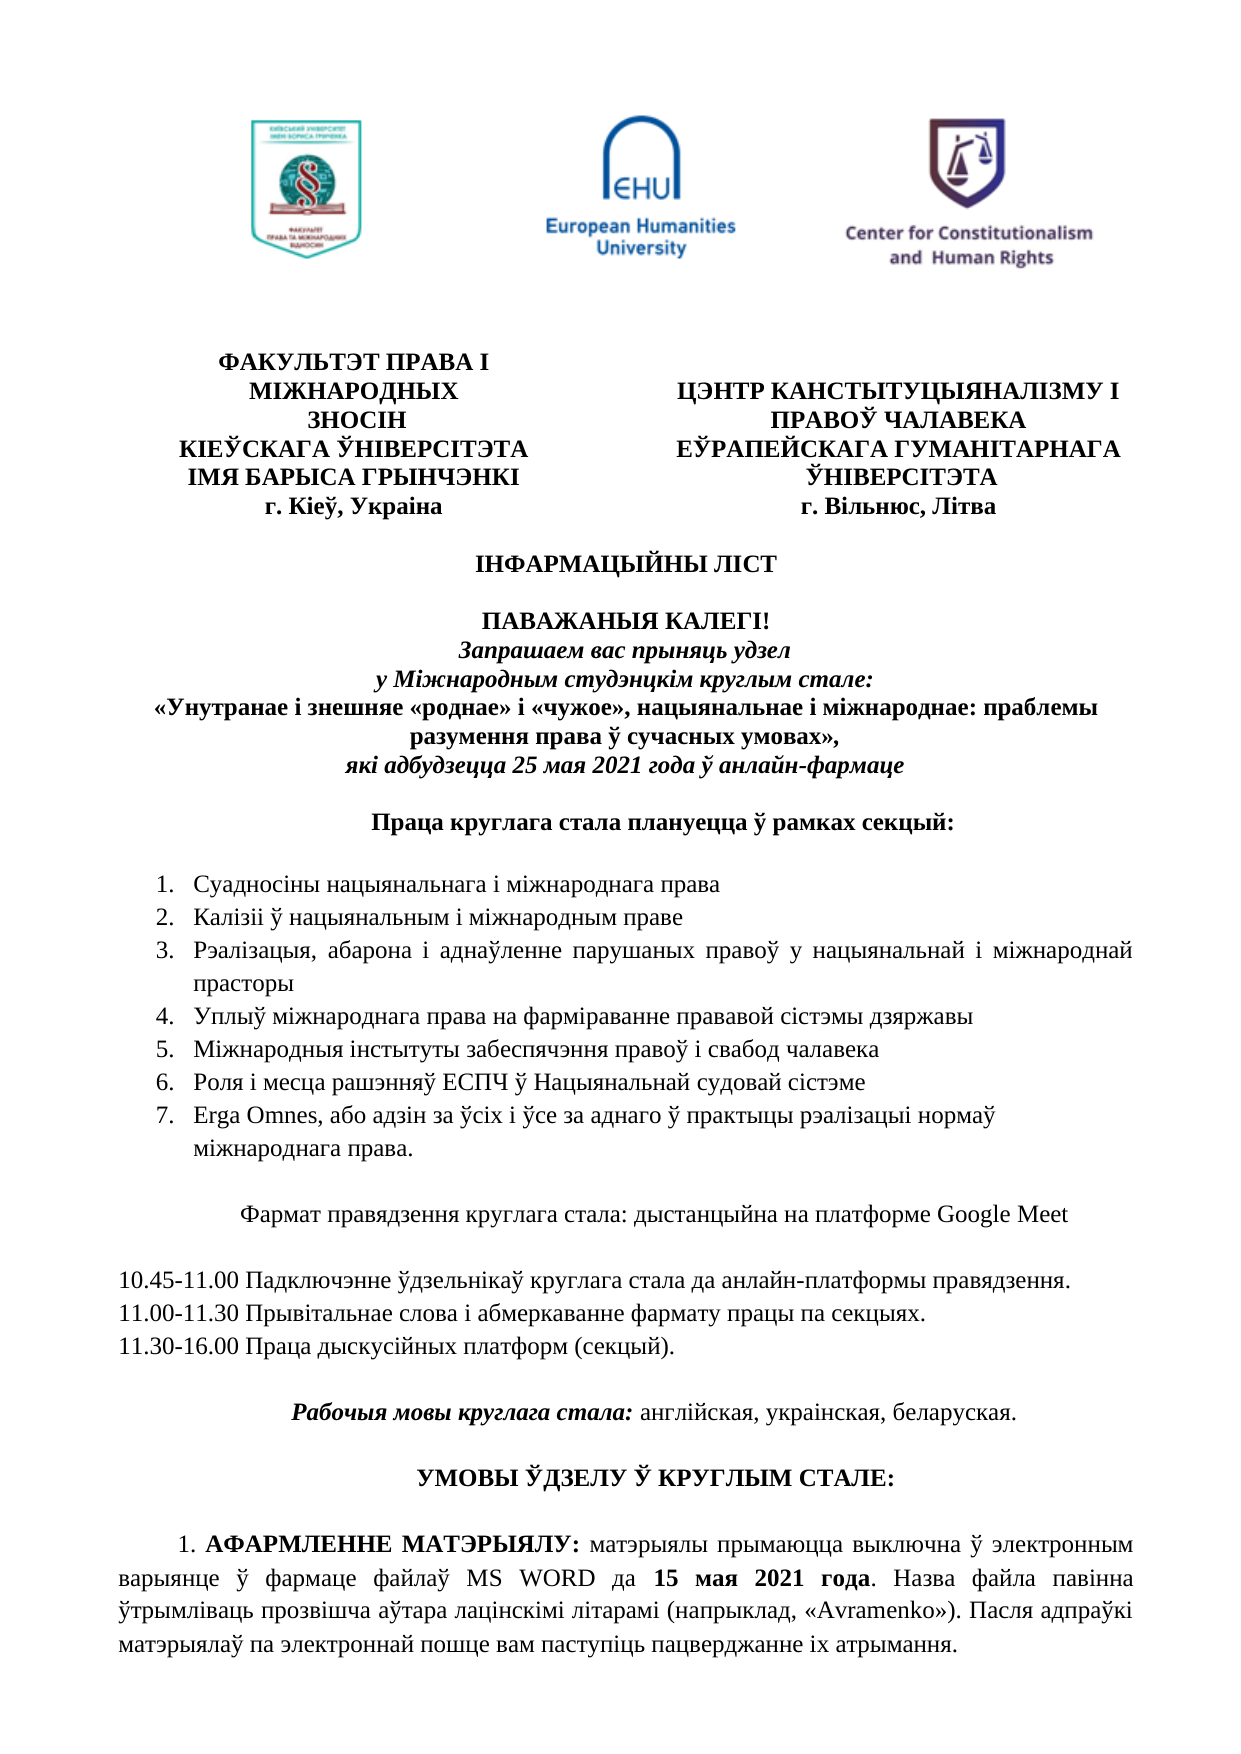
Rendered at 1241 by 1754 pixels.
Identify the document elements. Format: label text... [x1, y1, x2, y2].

text ІНФАРМАЦЫЙНЫ ЛIСТ [118, 549, 1134, 577]
text 11.30-16.00 Праца дыскусійных платформ (секцый). [118, 1331, 1134, 1360]
list Роля і месца рашэнняў ЕСПЧ ў Нацыянальнай судовай сістэме [156, 1067, 1134, 1096]
list Erga Omnes, або адзін за ўсіх і ўсе за аднаго ў практыцы рэалізацыі нормаў міжнароднага права. [156, 1100, 1134, 1162]
list Рэалізацыя, абарона і аднаўленне парушаных правоў у нацыянальнай і міжнароднай прасторы [156, 935, 1134, 997]
text Запрашаем вас прыняць удзел [118, 635, 1134, 664]
list Міжнародныя інстытуты забеспячэння правоў і свабод чалавека [156, 1034, 1134, 1063]
text 11.00-11.30 Прывітальнае слова і абмеркаванне фармату працы па секцыях. [118, 1298, 1134, 1327]
text УМОВЫ ЎДЗЕЛУ Ў КРУГЛЫМ СТАЛЕ: [118, 1463, 1134, 1492]
text ЦЭНТР КАНСТЫТУЦЫЯНАЛІЗМУ І ПРАВОЎ ЧАЛАВЕКА [663, 376, 1134, 434]
text 10.45-11.00 Падключэнне ўдзельнікаў круглага стала да анлайн-платформы правядзення. [118, 1265, 1134, 1294]
text г. Кіеў, Украіна [118, 491, 589, 520]
text Праца круглага стала плануецца ў рамках секцый: [118, 807, 1134, 836]
picture [3, 0, 1241, 305]
text ІМЯ БАРЫСА ГРЫНЧЭНКІ [118, 462, 589, 491]
text 1. АФАРМЛЕННЕ МАТЭРЫЯЛУ: матэрыялы прымаюцца выключна ў электронным варыянце ў фармаце файлаў MS WORD да 15 мая 2021 года. Назва файла павінна ўтрымліваць прозвішча аўтара лацінскімі літарамі (напрыклад, «Avramenko»). Пасля адпраўкі матэрыялаў па электроннай пошце вам паступіць пацверджанне іх атрымання. [118, 1529, 1134, 1657]
text «Унутранае і знешняе «роднае» і «чужое», нацыянальнае і міжнароднае: праблемы разумення права ў сучасных умовах», [118, 692, 1134, 750]
list Суадносіны нацыянальнага і міжнароднага права [156, 869, 1134, 898]
text ФАКУЛЬТЭТ ПРАВА I МIЖНАРОДНЫХ [118, 347, 589, 405]
text у Міжнародным студэнцкім круглым стале: [118, 664, 1134, 692]
text Рабочыя мовы круглага стала: англійская, украінская, беларуская. [118, 1397, 1134, 1426]
text ЗНОСIН [118, 405, 589, 434]
text г. Вільнюс, Літва [663, 491, 1134, 520]
text Фармат правядзення круглага стала: дыстанцыйна на платформе Google Meet [118, 1199, 1134, 1228]
text які адбудзецца 25 мая 2021 года ў анлайн-фармаце [798, 750, 1134, 779]
text КІЕЎСКАГА ЎНІВЕРСІТЭТА [118, 434, 589, 462]
text ЎНІВЕРСІТЭТА [663, 462, 1134, 491]
text ЕЎРАПЕЙСКАГА ГУМАНІТАРНАГА [663, 434, 1134, 462]
text ПАВАЖАНЫЯ КАЛЕГІ! [118, 606, 1134, 635]
list Калізіі ў нацыянальным і міжнародным праве [156, 902, 1134, 931]
list Уплыў міжнароднага права на фарміраванне прававой сістэмы дзяржавы [156, 1001, 1134, 1030]
text які адбудзецца 25 мая 2021 года ў анлайн-фармаце [118, 750, 719, 779]
